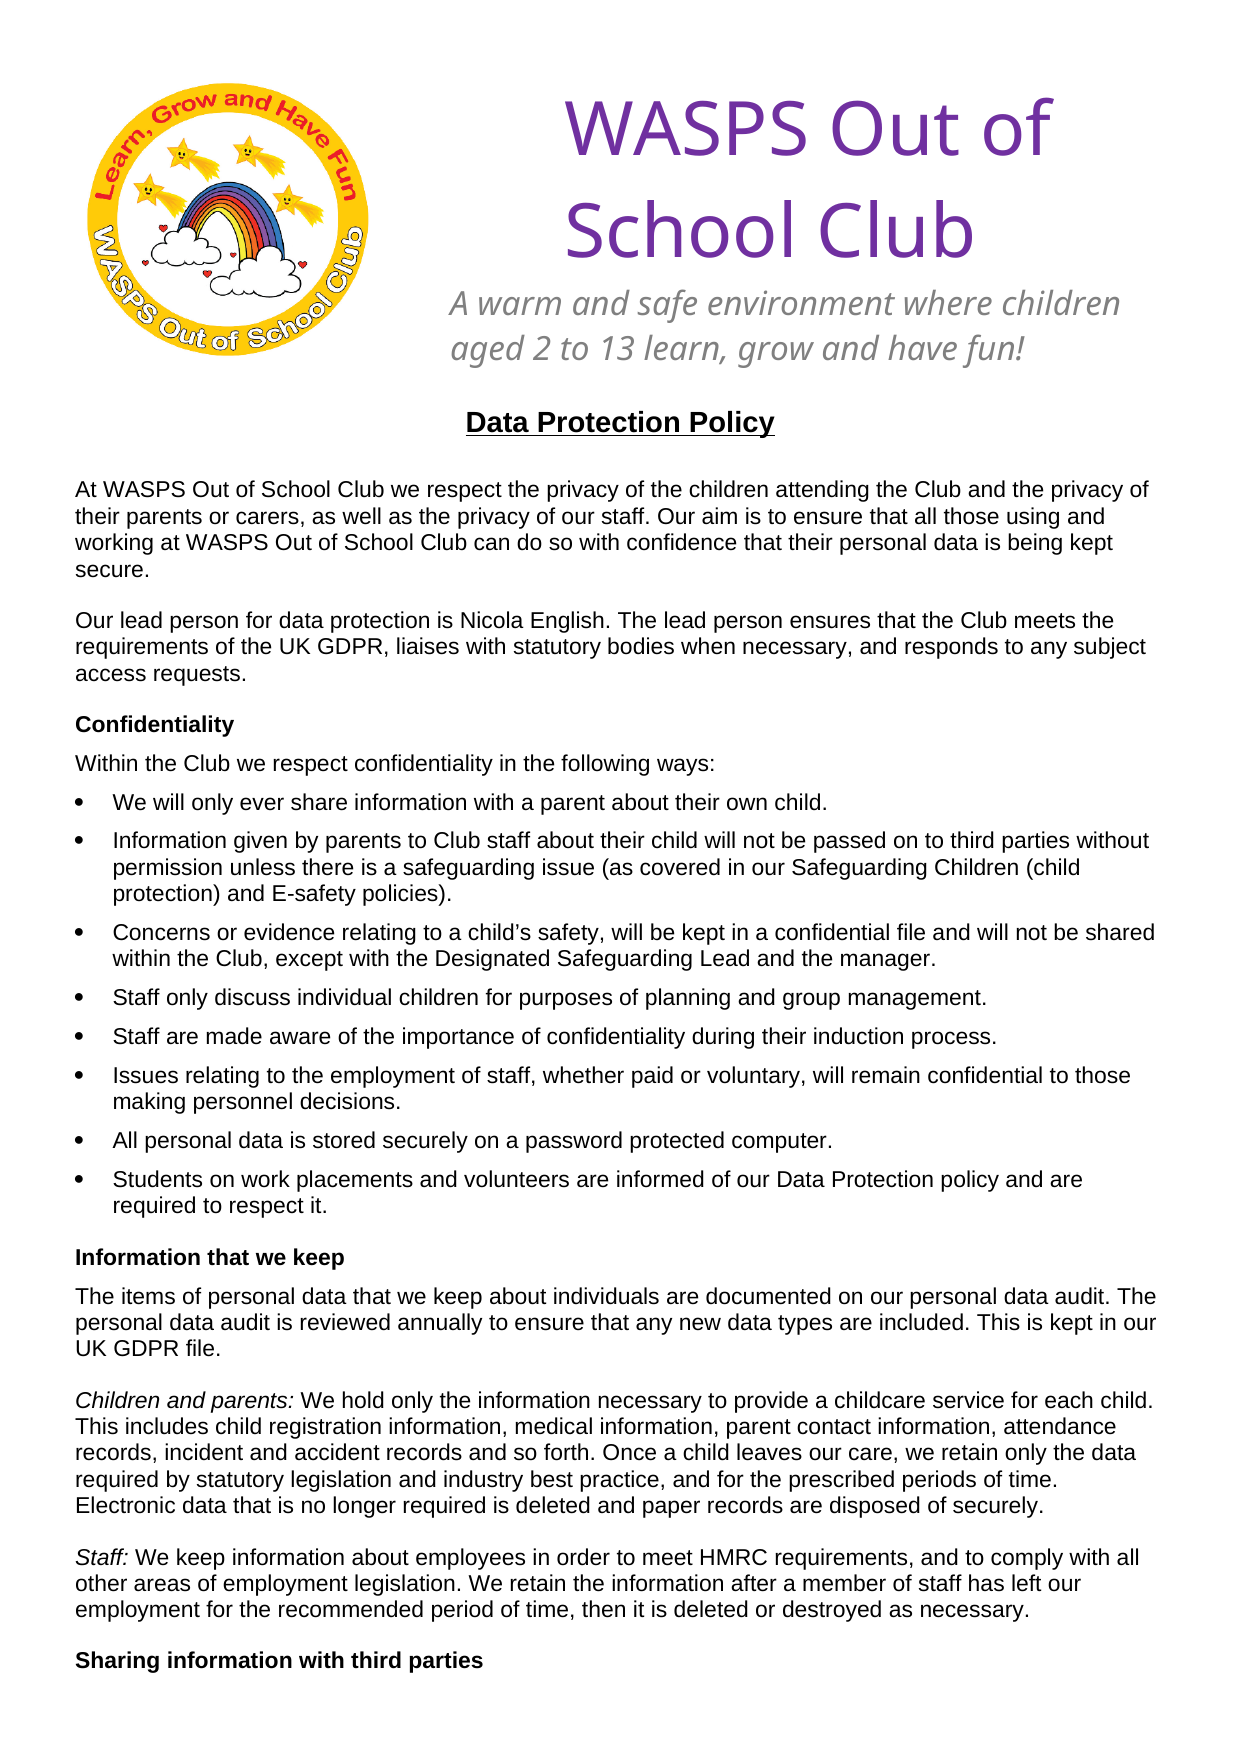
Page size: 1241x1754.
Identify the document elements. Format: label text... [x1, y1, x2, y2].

text At WASPS Out of School Club we respect the privacy of the children attending the Club and the privacy of their parents or carers, as well as the privacy of our staff. Our aim is to ensure that all those using and working at WASPS Out of School Club can do so with confidence that their personal data is being kept secure. [75, 476, 1165, 582]
text Staff: We keep information about employees in order to meet HMRC requirements, and to comply with all other areas of employment legislation. We retain the information after a member of staff has left our employment for the recommended period of time, then it is deleted or destroyed as necessary. [75, 1543, 1165, 1622]
subtitle Data Protection Policy [75, 405, 1165, 439]
text Children and parents: We hold only the information necessary to provide a childcare service for each child. This includes child registration information, medical information, parent contact information, attendance records, incident and accident records and so forth. Once a child leaves our care, we retain only the data required by statutory legislation and industry best practice, and for the prescribed periods of time. Electronic data that is no longer required is deleted and paper records are disposed of securely. [75, 1387, 1165, 1518]
text The items of personal data that we keep about individuals are documented on our personal data audit. The personal data audit is reviewed annually to ensure that any new data types are included. This is kept in our UK GDPR file. [75, 1283, 1165, 1362]
text Sharing information with third parties [75, 1647, 1165, 1674]
text Our lead person for data protection is Nicola English. The lead person ensures that the Club meets the requirements of the UK GDPR, liaises with statutory bodies when necessary, and responds to any subject access requests. [75, 607, 1165, 686]
list Issues relating to the employment of staff, whether paid or voluntary, will remain confidential to those making personnel decisions. [75, 1062, 1165, 1115]
list Students on work placements and volunteers are informed of our Data Protection policy and are required to respect it. [75, 1166, 1165, 1219]
list We will only ever share information with a parent about their own child. [75, 789, 1165, 815]
list All personal data is stored securely on a password protected computer. [75, 1127, 1165, 1153]
list Concerns or evidence relating to a child’s safety, will be kept in a confidential file and will not be shared within the Club, except with the Designated Safeguarding Lead and the manager. [75, 919, 1165, 972]
text Within the Club we respect confidentiality in the following ways: [75, 750, 1165, 776]
list Staff are made aware of the importance of confidentiality during their induction process. [75, 1023, 1165, 1049]
picture [75, 68, 381, 371]
text WASPS Out of School Club [381, 75, 1165, 279]
list Staff only discuss individual children for purposes of planning and group management. [75, 984, 1165, 1011]
text Confidentiality [75, 711, 1165, 737]
list Information given by parents to Club staff about their child will not be passed on to third parties without permission unless there is a safeguarding issue (as covered in our Safeguarding Children (child protection) and E-safety policies). [75, 827, 1165, 907]
text Information that we keep [75, 1244, 1165, 1270]
text A warm and safe environment where children aged 2 to 13 learn, grow and have fun! [450, 279, 1168, 370]
